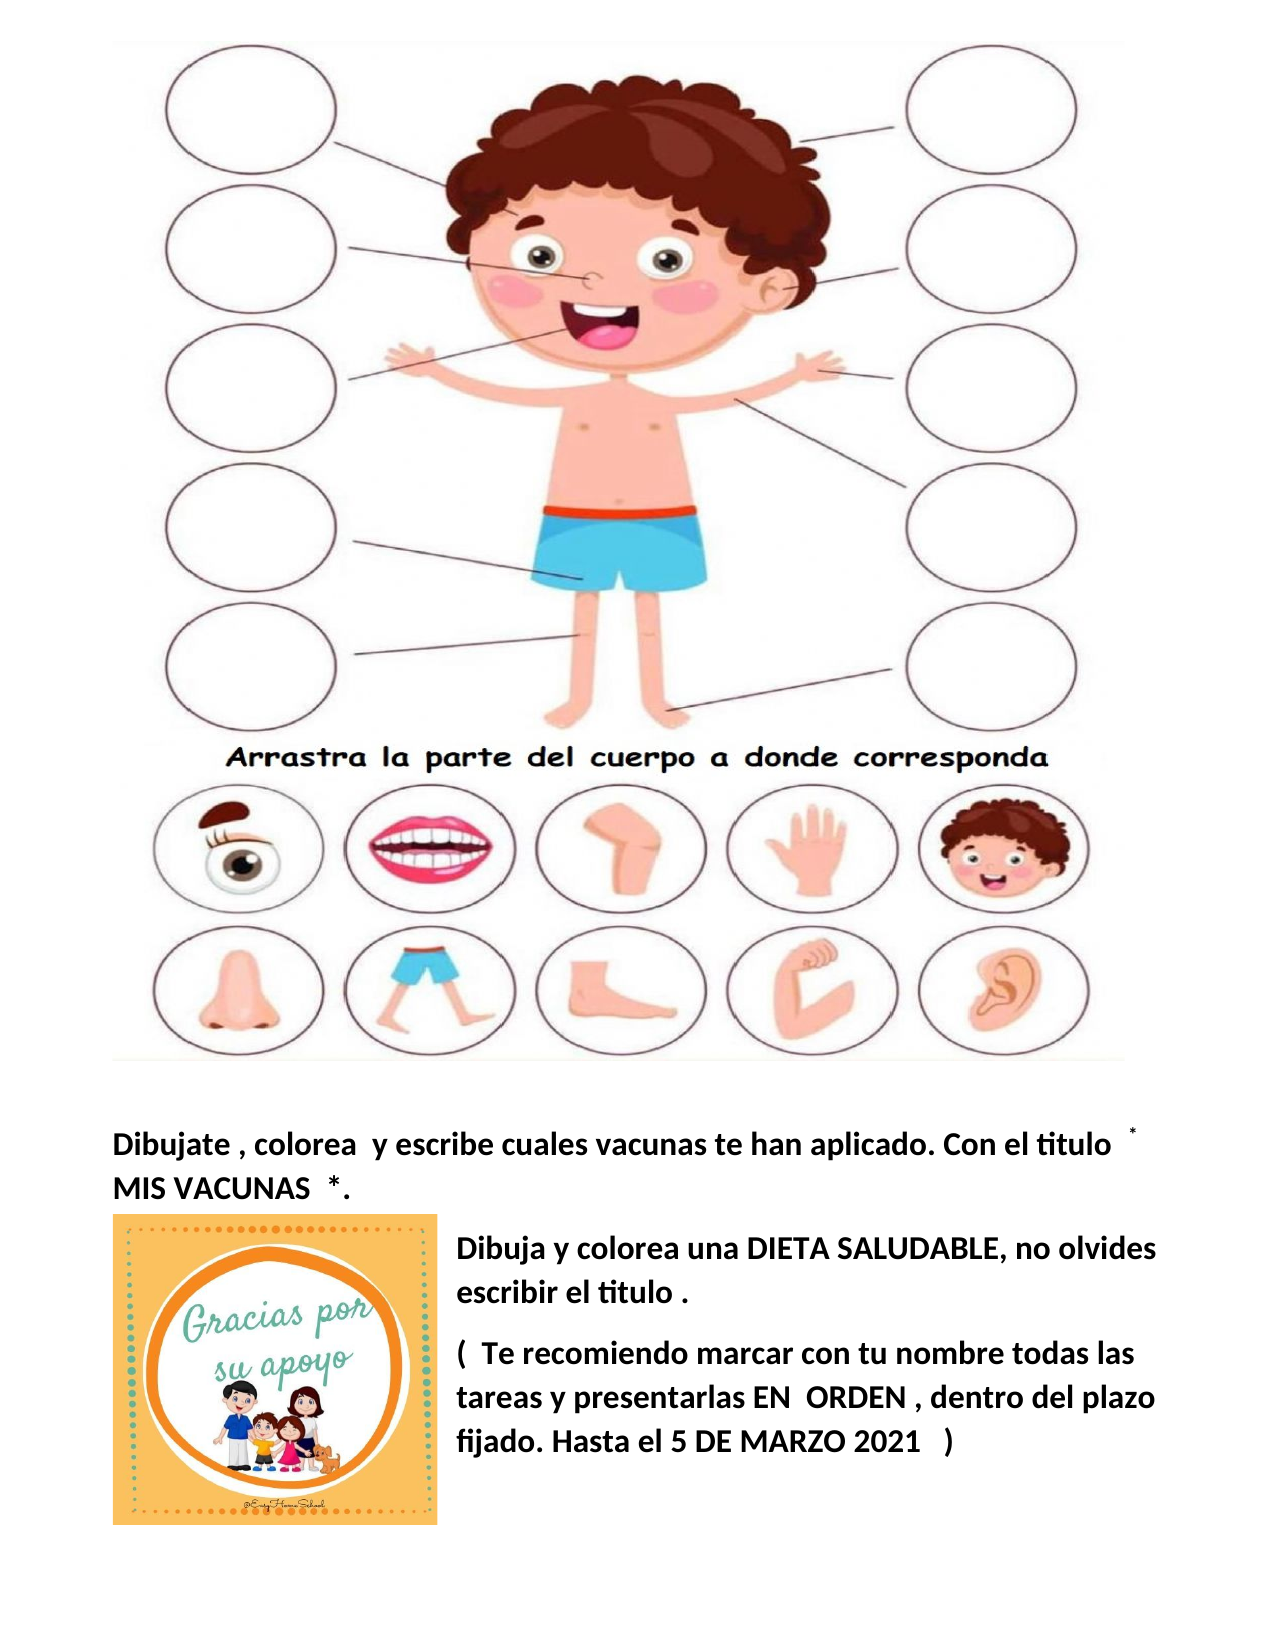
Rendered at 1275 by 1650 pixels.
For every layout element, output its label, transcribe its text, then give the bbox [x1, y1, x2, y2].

picture [112, 41, 1125, 1061]
picture [112, 1214, 438, 1524]
text Dibuja y colorea una DIETA SALUDABLE, no olvides escribir el titulo . [438, 1227, 1192, 1312]
text ( Te recomiendo marcar con tu nombre todas las tareas y presentarlas EN ORDEN , dentro del plazo fijado. Hasta el 5 DE MARZO 2021 ) [438, 1332, 1192, 1461]
text Dibujate , colorea y escribe cuales vacunas te han aplicado. Con el titulo * MIS VACUNAS *. [112, 1123, 1192, 1207]
